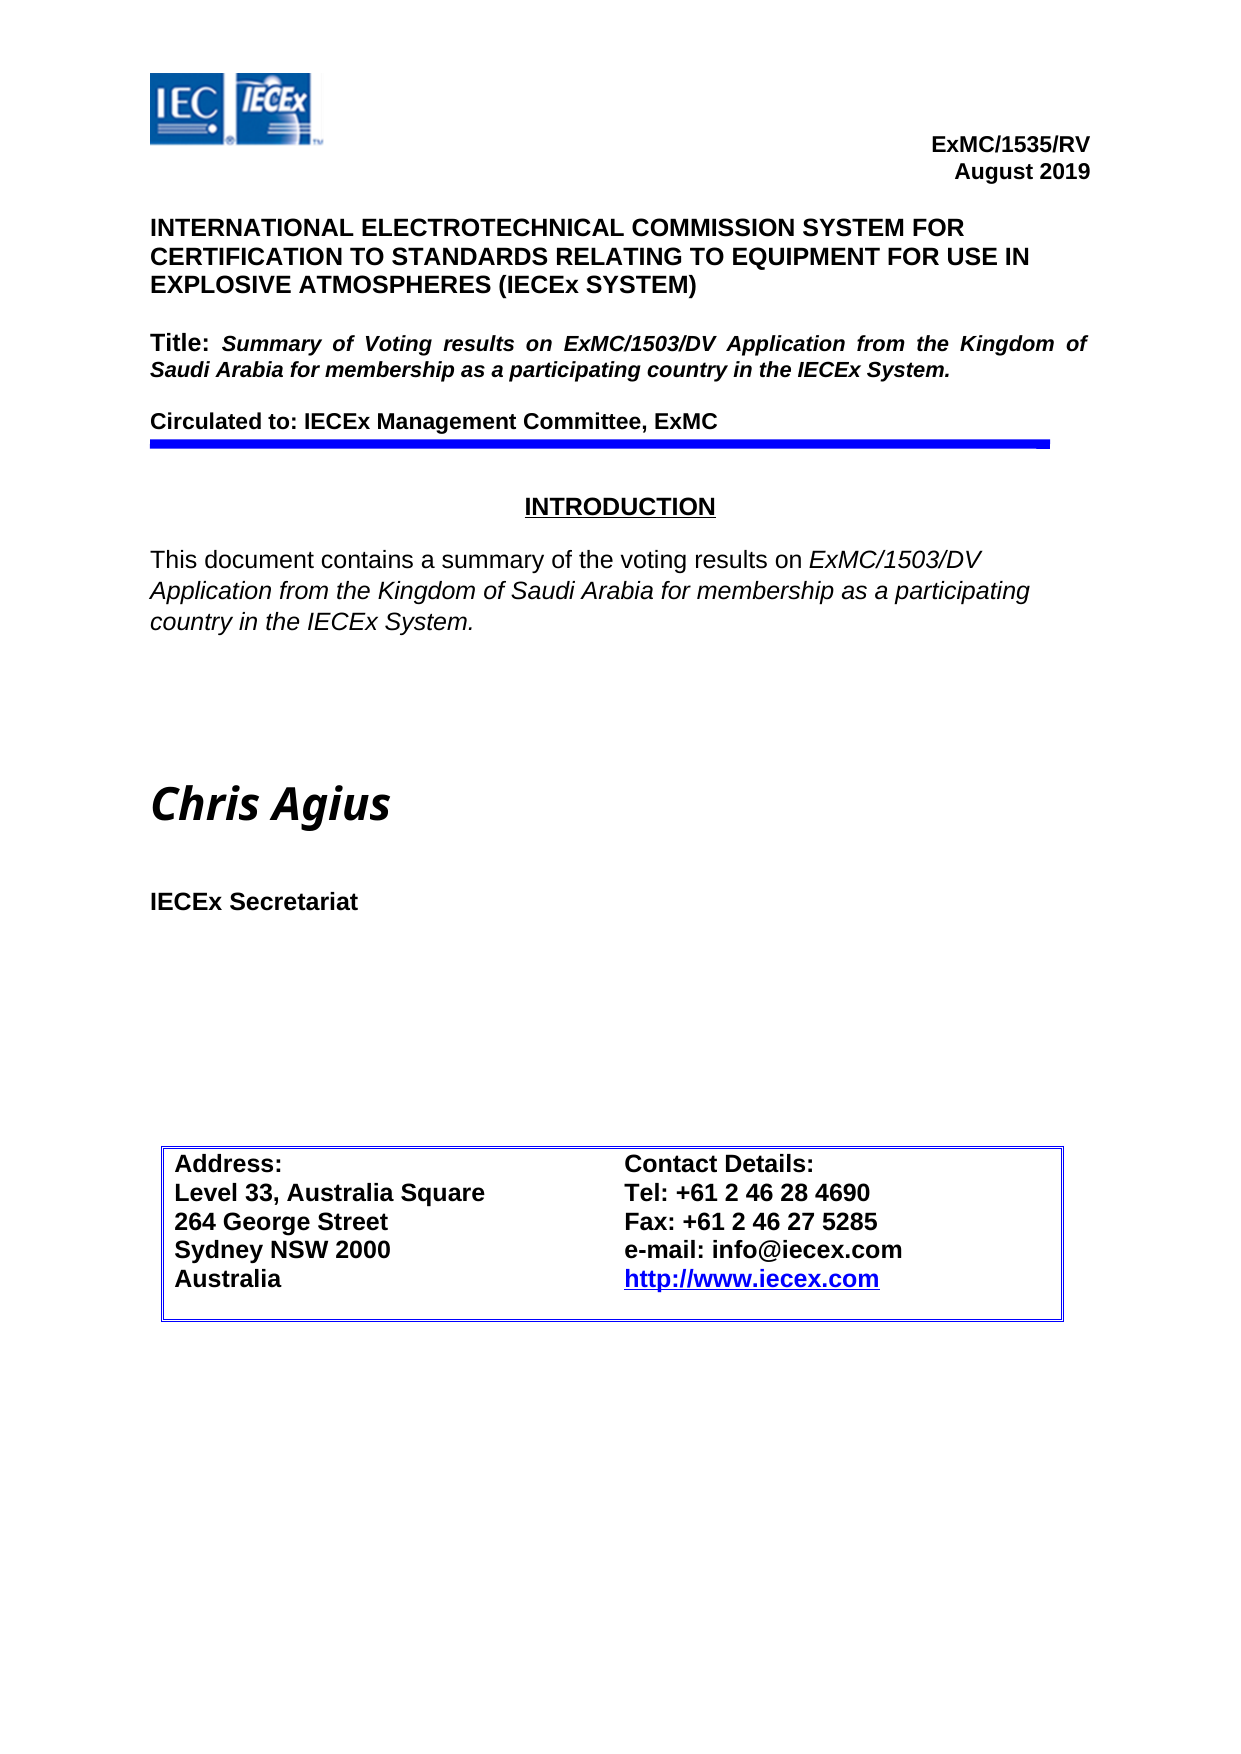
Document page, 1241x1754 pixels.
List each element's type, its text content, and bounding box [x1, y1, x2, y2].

text INTERNATIONAL ELECTROTECHNICAL COMMISSION SYSTEM FOR CERTIFICATION TO STANDARDS RELATING TO EQUIPMENT FOR USE IN EXPLOSIVE ATMOSPHERES (IECEx SYSTEM) [150, 213, 1090, 299]
text Title: Summary of Voting results on ExMC/1503/DV Application from the Kingdom of Saudi Arabia for membership as a participating country in the IECEx System. [150, 328, 1090, 382]
text IECEx Secretariat [150, 887, 1090, 916]
text Circulated to: IECEx Management Committee, ExMC [150, 408, 1090, 434]
text This document contains a summary of the voting results on ExMC/1503/DV Application from the Kingdom of Saudi Arabia for membership as a participating country in the IECEx System. [150, 544, 1090, 635]
picture [150, 73, 331, 153]
text INTRODUCTION [150, 492, 1090, 521]
table_header Address: Level 33, Australia Square 264 George Street Sydney NSW 2000 Australia [164, 1149, 613, 1319]
table_header Contact Details: Tel: +61 2 46 28 4690 Fax: +61 2 46 27 5285 e-mail: info@iecex.com http://www.iecex.com [613, 1149, 1061, 1319]
